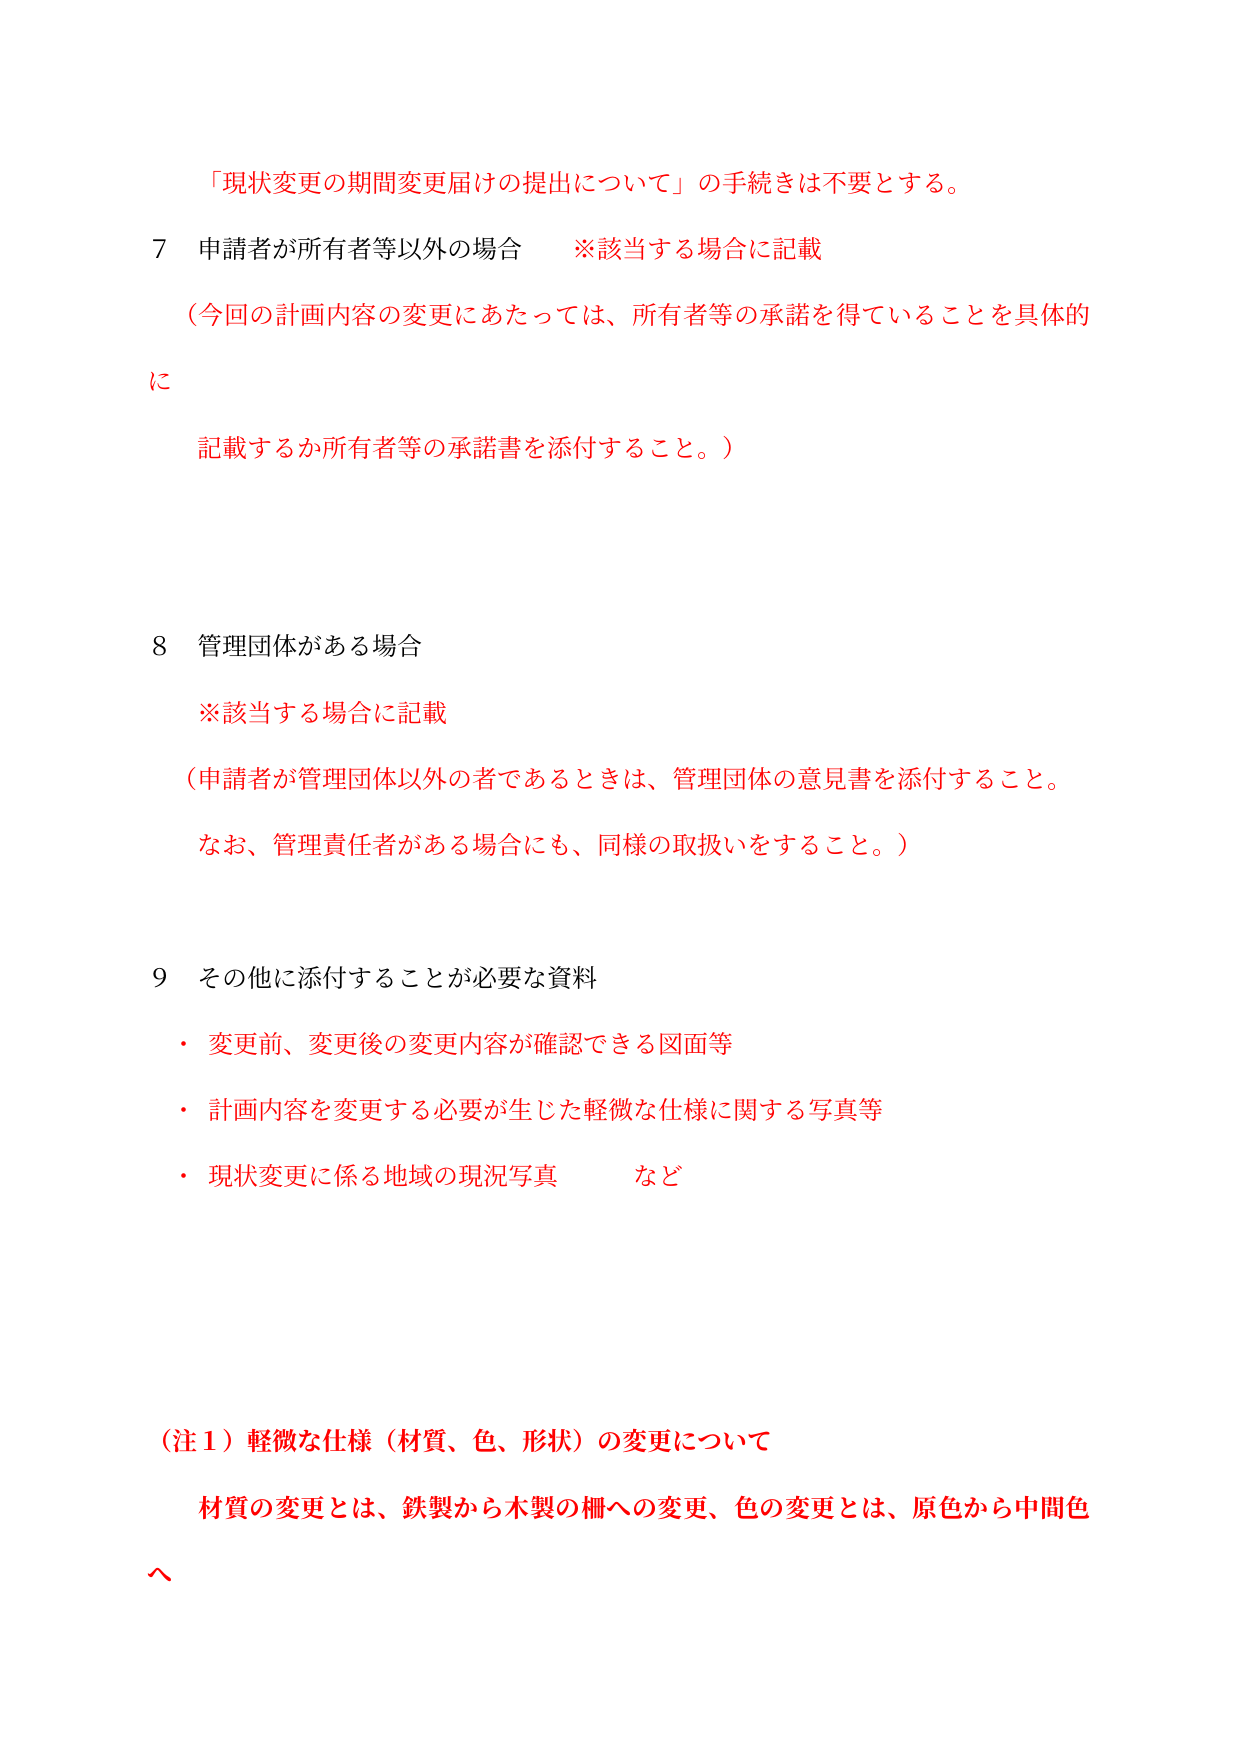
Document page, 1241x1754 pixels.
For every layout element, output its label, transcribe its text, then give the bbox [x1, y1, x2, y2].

text 「現状変更の期間変更届けの提出について」の手続きは不要とする。 [148, 148, 1092, 214]
text ８ 管理団体がある場合 [148, 612, 1092, 678]
list 変更前、変更後の変更内容が確認できる図面等 [171, 1009, 1092, 1076]
list 現状変更に係る地域の現況写真 など [171, 1142, 1092, 1208]
text 記載するか所有者等の承諾書を添付すること。） [148, 413, 1092, 479]
text ※該当する場合に記載 [148, 678, 1092, 744]
text （今回の計画内容の変更にあたっては、所有者等の承諾を得ていることを具体的に [148, 281, 1092, 413]
text 材質の変更とは、鉄製から木製の柵への変更、色の変更とは、原色から中間色へ [148, 1473, 1092, 1606]
text （注１）軽微な仕様（材質、色、形状）の変更について [148, 1407, 1092, 1473]
text ９ その他に添付することが必要な資料 [148, 943, 1092, 1009]
text なお、管理責任者がある場合にも、同様の取扱いをすること。） [148, 811, 1092, 877]
text （申請者が管理団体以外の者であるときは、管理団体の意見書を添付すること。 [148, 744, 1092, 811]
list 計画内容を変更する必要が生じた軽微な仕様に関する写真等 [171, 1076, 1092, 1142]
text ７ 申請者が所有者等以外の場合 ※該当する場合に記載 [148, 214, 1092, 281]
